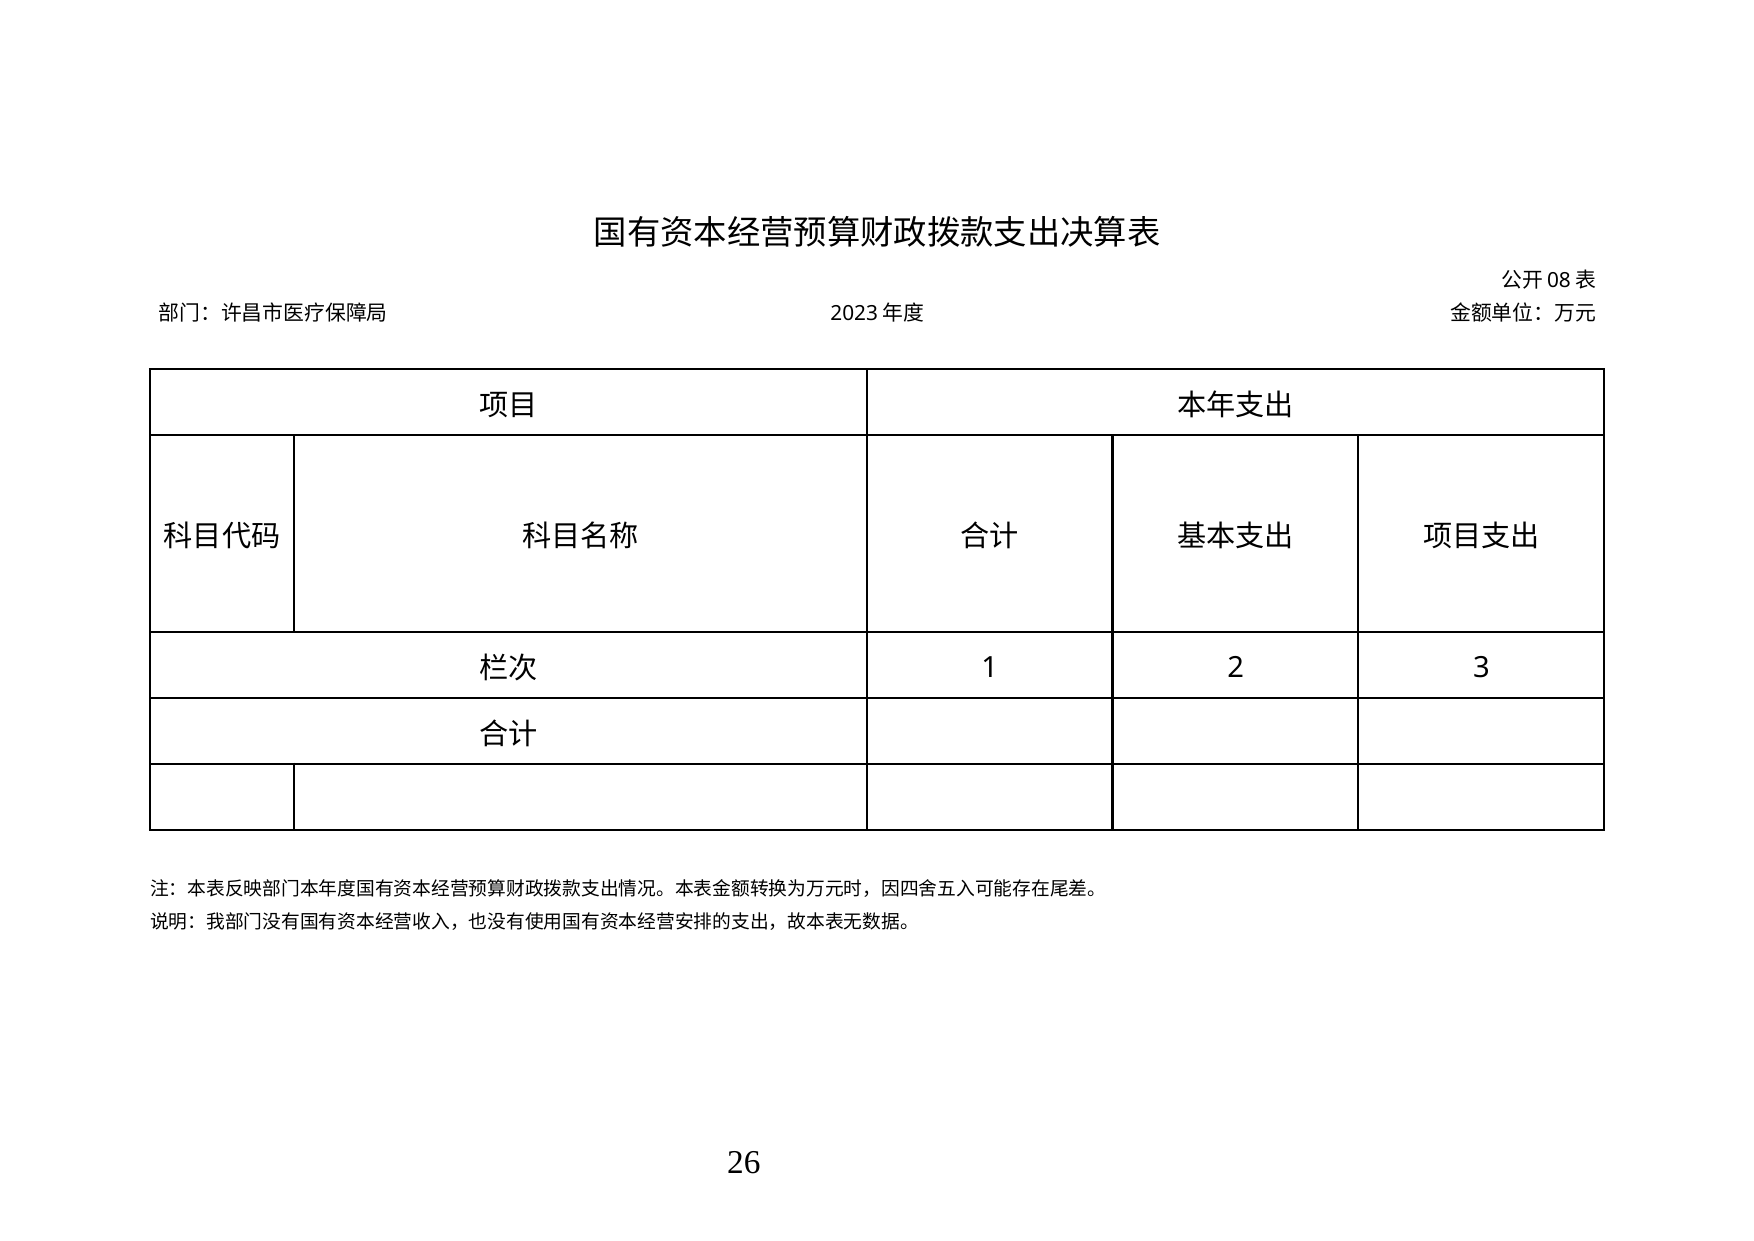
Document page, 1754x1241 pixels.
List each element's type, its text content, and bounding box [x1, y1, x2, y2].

table_cell 3 [1359, 633, 1603, 697]
table_cell 科目代码 [151, 436, 293, 631]
table_cell [1359, 765, 1603, 828]
table_cell 部门：许昌市医疗保障局 [150, 295, 773, 328]
table_cell 1 [868, 633, 1111, 697]
table_cell [151, 765, 293, 828]
text 注：本表反映部门本年度国有资本经营预算财政拨款支出情况。本表金额转换为万元时，因四舍五入可能存在尾差。 [150, 871, 1604, 904]
table_cell [1114, 765, 1357, 828]
table_header 本年支出 [868, 370, 1603, 434]
table_cell [868, 765, 1111, 828]
table_cell [1114, 699, 1357, 763]
table_cell 科目名称 [295, 436, 866, 631]
table_cell 项目支出 [1359, 436, 1603, 631]
table_cell 2023年度 [773, 295, 981, 328]
table_cell [295, 765, 866, 828]
table_cell 合计 [868, 436, 1111, 631]
table_cell 2 [1114, 633, 1357, 697]
table_cell 金额单位：万元 [981, 295, 1604, 328]
table_cell [868, 699, 1111, 763]
table_cell 合计 [151, 699, 866, 763]
table_header 公开08表 [150, 263, 1604, 295]
table_cell 栏次 [151, 633, 866, 697]
text 国有资本经营预算财政拨款支出决算表 [150, 198, 1604, 263]
table_header 项目 [151, 370, 866, 434]
table_cell 基本支出 [1114, 436, 1357, 631]
text 说明：我部门没有国有资本经营收入，也没有使用国有资本经营安排的支出，故本表无数据。 [150, 904, 1604, 936]
table_cell [1359, 699, 1603, 763]
